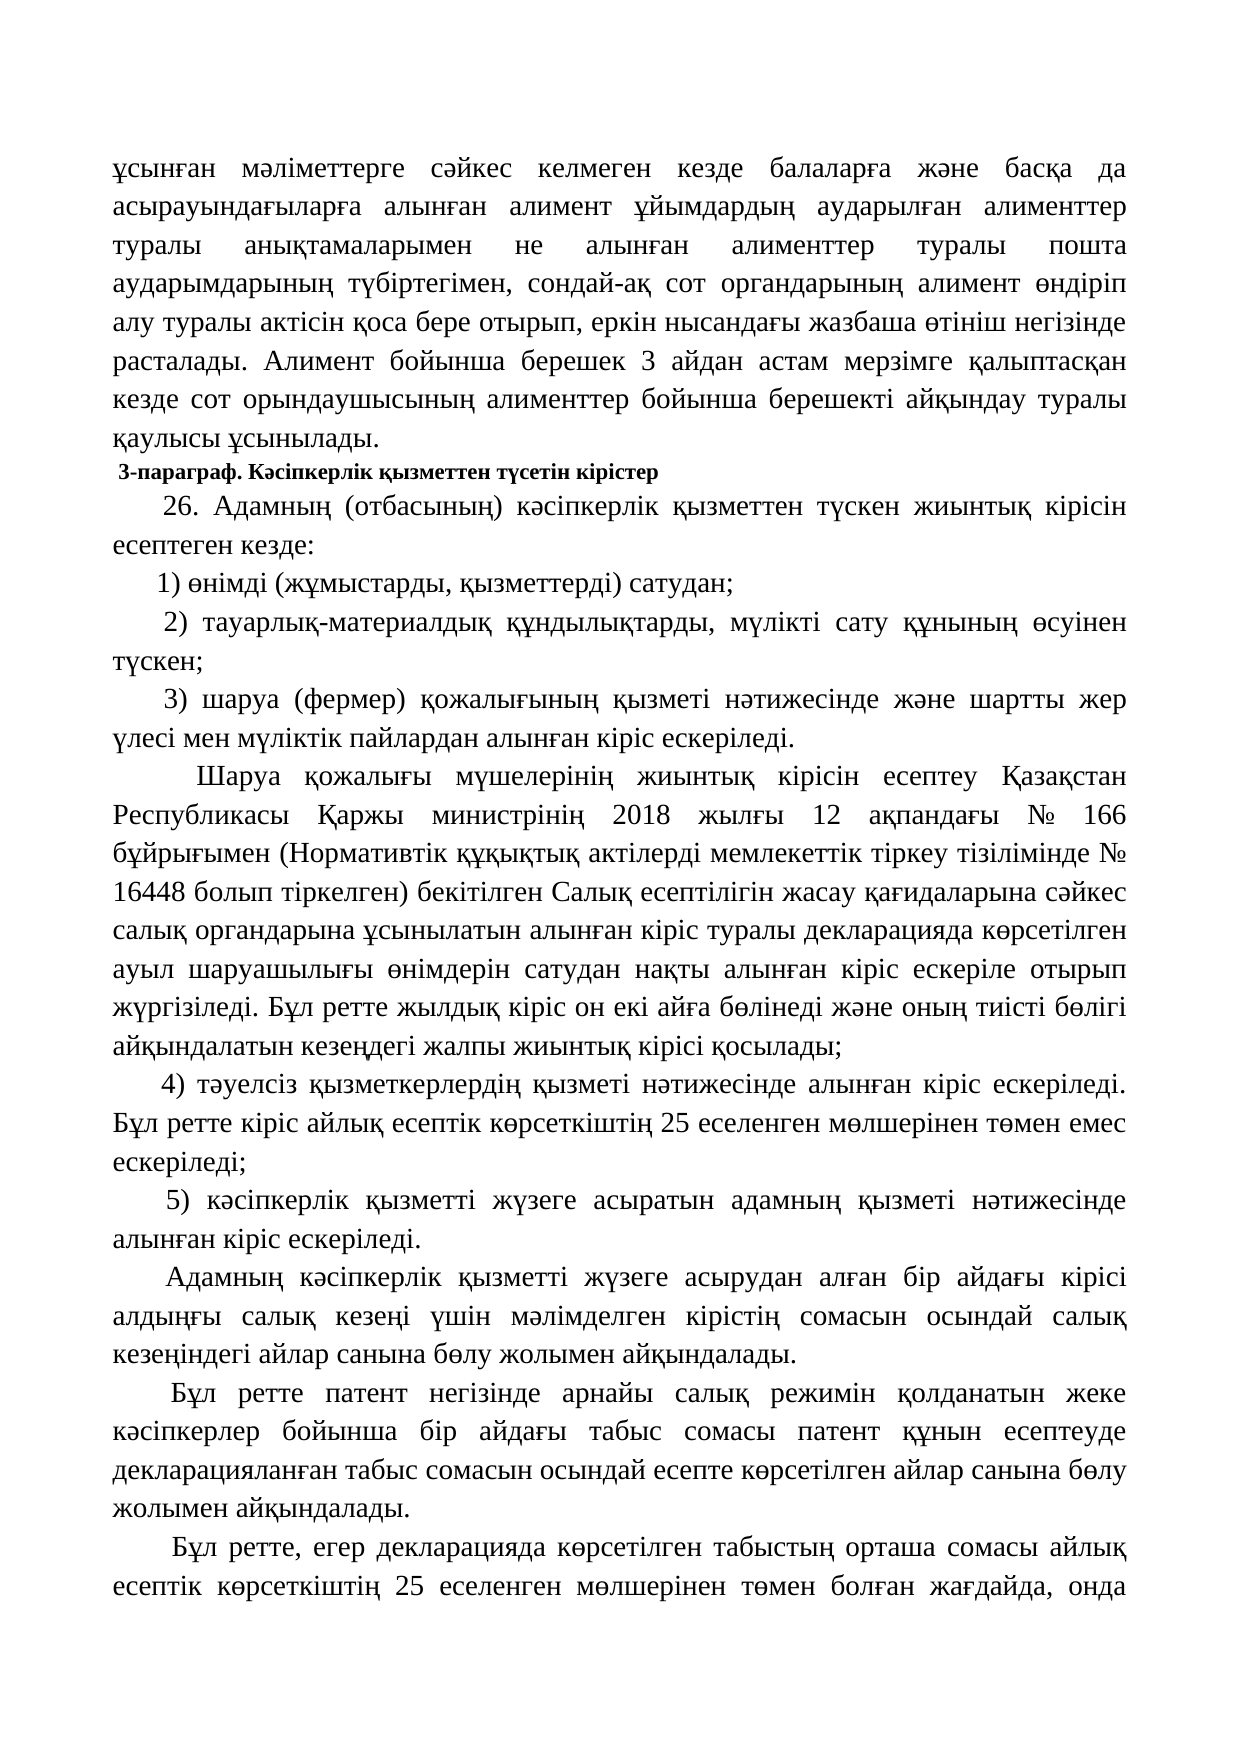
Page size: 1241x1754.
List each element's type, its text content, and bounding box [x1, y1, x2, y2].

text 26. Адамның (отбасының) кәсіпкерлік қызметтен түскен жиынтық кірісін есептеген кезде: [112, 488, 1128, 561]
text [112, 1529, 1128, 1601]
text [112, 150, 1128, 453]
text 1) өнімді (жұмыстарды, қызметтерді) сатудан; [112, 566, 1128, 599]
text 5) кәсіпкерлік қызметті жүзеге асыратын адамның қызметі нәтижесінде алынған кіріс ескеріледі. [112, 1182, 1128, 1254]
text 2) тауарлық-материалдық құндылықтарды, мүлікті сату құнының өсуінен түскен; [112, 604, 1128, 676]
text Адамның кәсіпкерлік қызметті жүзеге асырудан алған бір айдағы кірісі алдыңғы салық кезеңі үшін мәлімделген кірістің сомасын осындай салық кезеңіндегі айлар санына бөлу жолымен айқындалады. [112, 1259, 1128, 1370]
text Шаруа қожалығы мүшелерінің жиынтық кірісін есептеу Қазақстан Республикасы Қаржы министрінің 2018 жылғы 12 ақпандағы № 166 бұйрығымен (Нормативтік құқықтық актілерді мемлекеттік тіркеу тізілімінде № 16448 болып тіркелген) бекітілген Салық есептілігін жасау қағидаларына сәйкес салық органдарына ұсынылатын алынған кіріс туралы декларацияда көрсетілген ауыл шаруашылығы өнімдерін сатудан нақты алынған кіріс ескеріле отырып жүргізіледі. Бұл ретте жылдық кіріс он екі айға бөлінеді және оның тиісті бөлігі айқындалатын кезеңдегі жалпы жиынтық кірісі қосылады; [112, 758, 1128, 1062]
text Бұл ретте патент негізінде арнайы салық режимін қолданатын жеке кәсіпкерлер бойынша бір айдағы табыс сомасы патент құнын есептеуде декларацияланған табыс сомасын осындай есепте көрсетілген айлар санына бөлу жолымен айқындалады. [112, 1375, 1128, 1524]
text 3-параграф. Кәсіпкерлік қызметтен түсетін кірістер [112, 458, 1128, 485]
text 3) шаруа (фермер) қожалығының қызметі нәтижесінде және шартты жер үлесі мен мүліктік пайлардан алынған кіріс ескеріледі. [112, 681, 1128, 753]
text 4) тәуелсіз қызметкерлердің қызметі нәтижесінде алынған кіріс ескеріледі. Бұл ретте кіріс айлық есептік көрсеткіштің 25 еселенген мөлшерінен төмен емес ескеріледі; [112, 1067, 1128, 1177]
